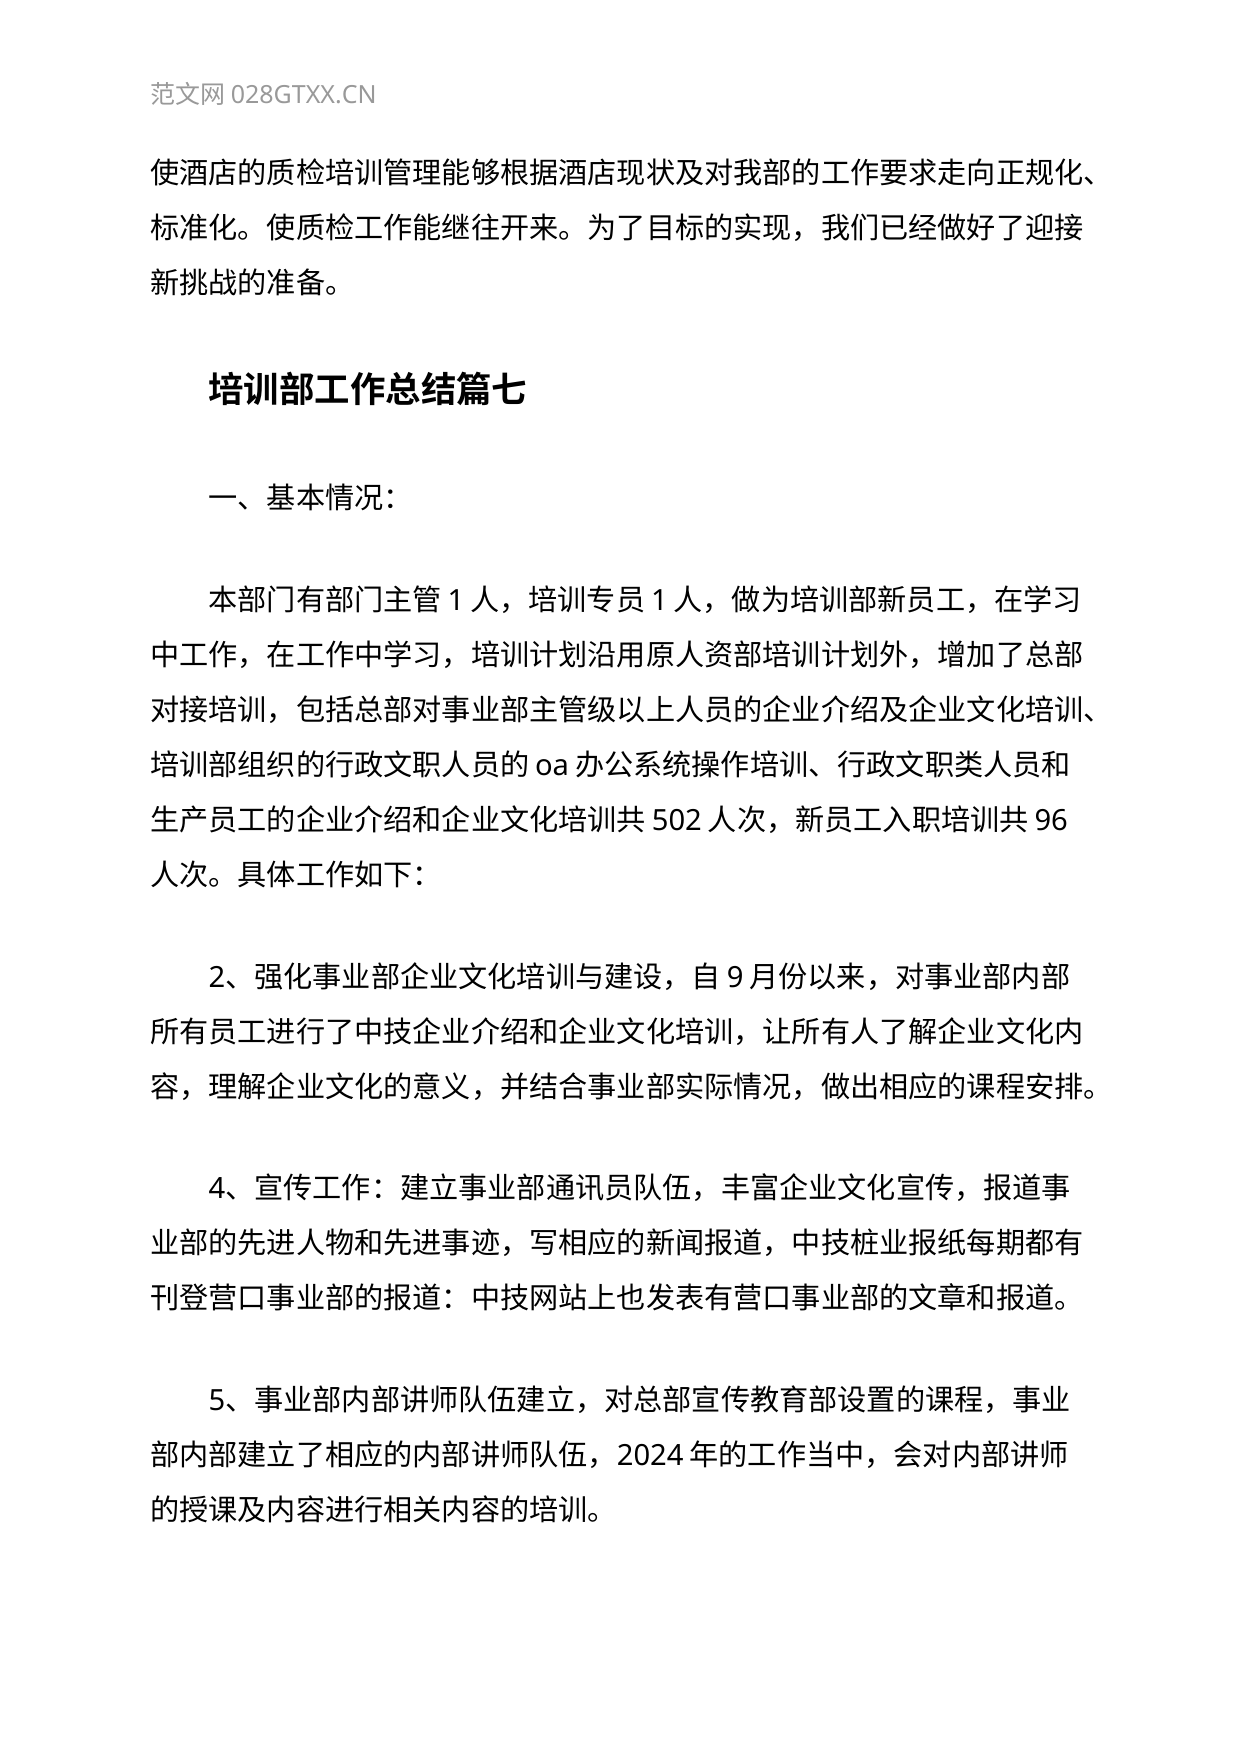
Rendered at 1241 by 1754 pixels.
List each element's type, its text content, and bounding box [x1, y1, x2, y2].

text 一、基本情况： [150, 475, 1090, 517]
text 4、宣传工作：建立事业部通讯员队伍，丰富企业文化宣传，报道事业部的先进人物和先进事迹，写相应的新闻报道，中技桩业报纸每期都有刊登营口事业部的报道：中技网站上也发表有营口事业部的文章和报道。 [150, 1165, 1090, 1317]
text 培训部工作总结篇七 [150, 362, 1090, 413]
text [150, 150, 1090, 302]
text 本部门有部门主管1人，培训专员1人，做为培训部新员工，在学习中工作，在工作中学习，培训计划沿用原人资部培训计划外，增加了总部对接培训，包括总部对事业部主管级以上人员的企业介绍及企业文化培训、培训部组织的行政文职人员的oa办公系统操作培训、行政文职类人员和生产员工的企业介绍和企业文化培训共502人次，新员工入职培训共96人次。具体工作如下： [150, 577, 1090, 894]
text 2、强化事业部企业文化培训与建设，自9月份以来，对事业部内部所有员工进行了中技企业介绍和企业文化培训，让所有人了解企业文化内容，理解企业文化的意义，并结合事业部实际情况，做出相应的课程安排。 [150, 953, 1090, 1106]
text 5、事业部内部讲师队伍建立，对总部宣传教育部设置的课程，事业部内部建立了相应的内部讲师队伍，2024年的工作当中，会对内部讲师的授课及内容进行相关内容的培训。 [150, 1377, 1090, 1529]
